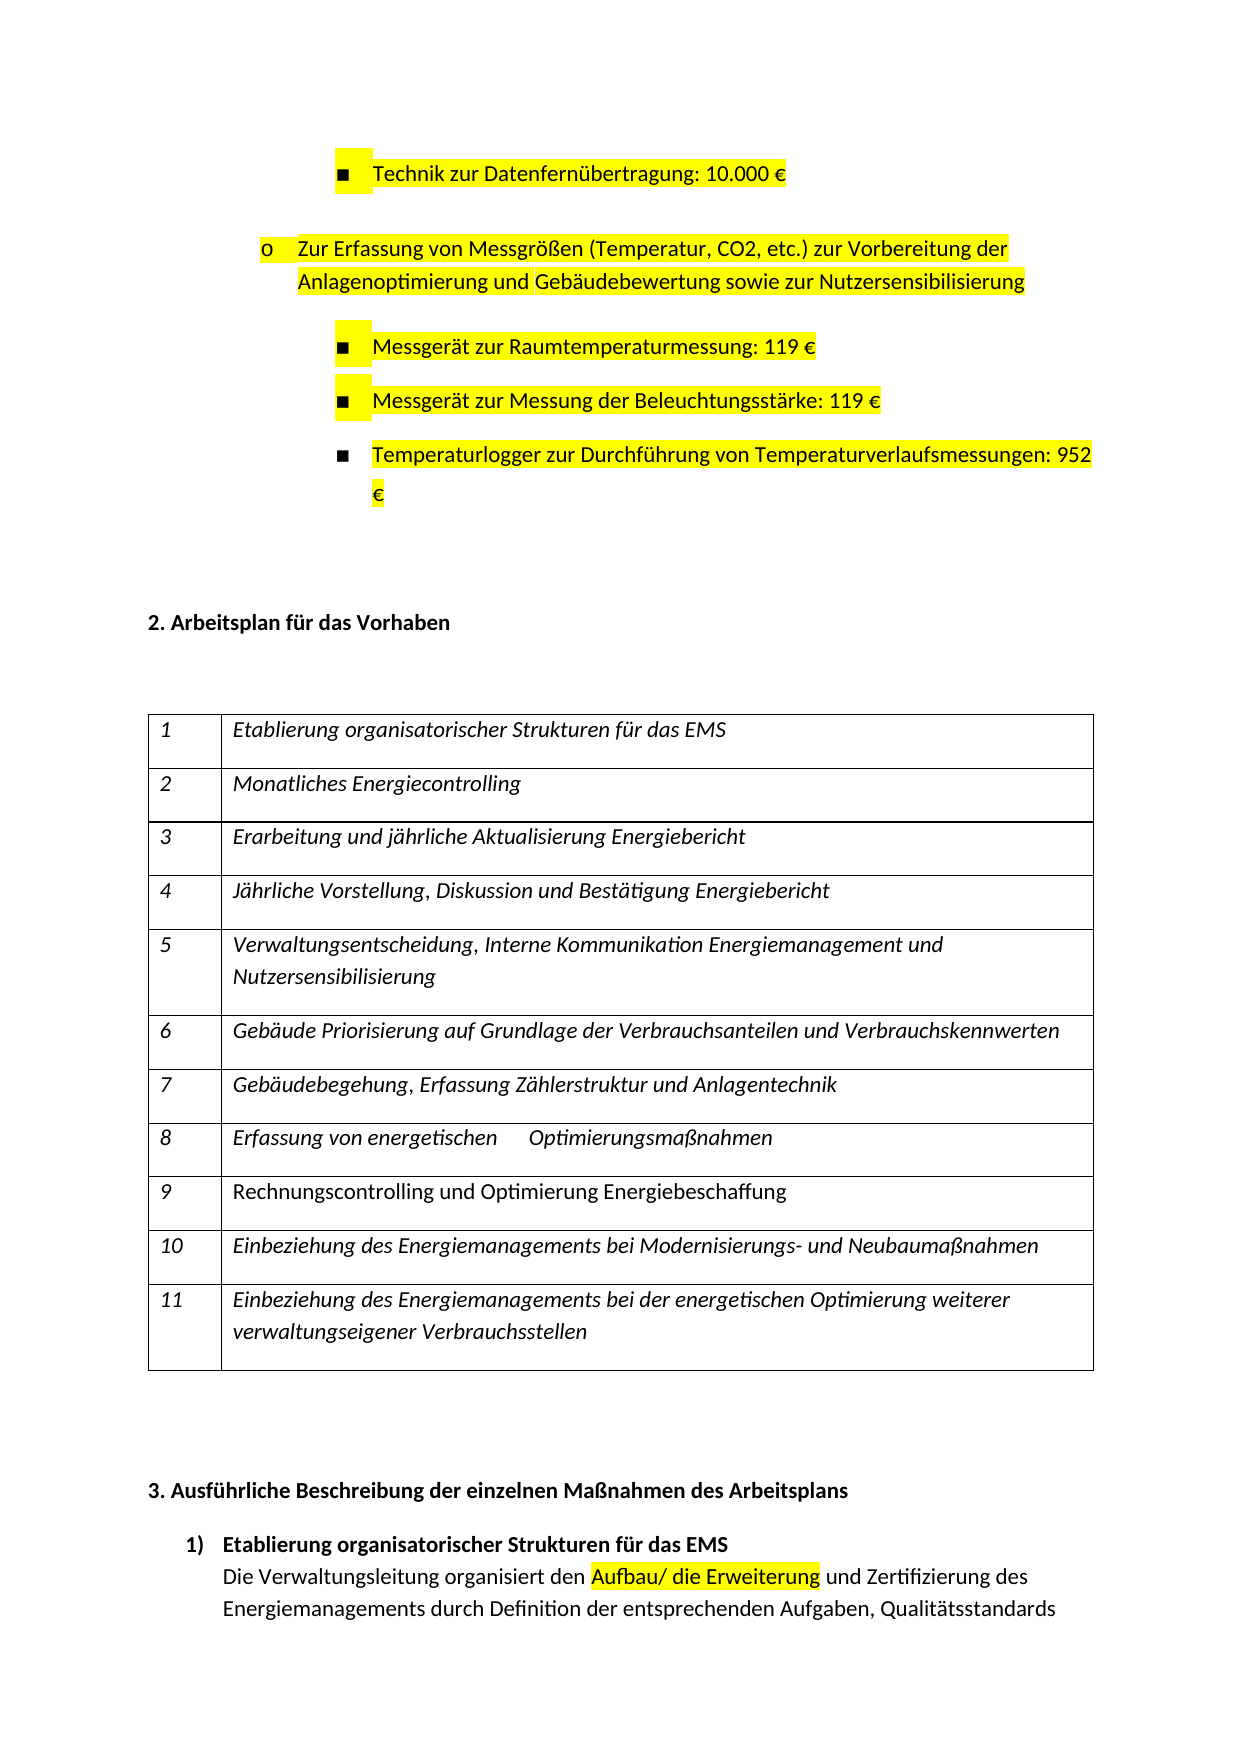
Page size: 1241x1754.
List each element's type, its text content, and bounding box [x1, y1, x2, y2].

table_cell Einbeziehung des Energiemanagements bei der energetischen Optimierung weiterer verwaltungseigener Verbrauchsstellen [222, 1285, 1093, 1369]
table_cell Monatliches Energiecontrolling [222, 769, 1093, 821]
list Messgerät zur Messung der Beleuchtungsstärke: 119 € [372, 374, 1093, 421]
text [223, 1562, 1093, 1622]
table_cell 7 [149, 1070, 221, 1122]
table_cell 4 [149, 876, 221, 929]
table_cell Jährliche Vorstellung, Diskussion und Bestätigung Energiebericht [222, 876, 1093, 929]
table_cell 11 [149, 1285, 221, 1369]
text 3. Ausführliche Beschreibung der einzelnen Maßnahmen des Arbeitsplans [148, 1477, 1093, 1505]
table_cell Verwaltungsentscheidung, Interne Kommunikation Energiemanagement und Nutzersensibilisierung [222, 930, 1093, 1015]
table_cell 3 [149, 823, 221, 875]
table_cell Einbeziehung des Energiemanagements bei Modernisierungs- und Neubaumaßnahmen [222, 1231, 1093, 1284]
list Technik zur Datenfernübertragung: 10.000 € [373, 148, 1093, 194]
table_cell Gebäudebegehung, Erfassung Zählerstruktur und Anlagentechnik [222, 1070, 1093, 1122]
table_cell 8 [149, 1124, 221, 1176]
table_header 1 [149, 715, 221, 768]
table_cell Erfassung von energetischen Optimierungsmaßnahmen [222, 1124, 1093, 1176]
table_cell Gebäude Priorisierung auf Grundlage der Verbrauchsanteilen und Verbrauchskennwerten [222, 1016, 1093, 1069]
list Etablierung organisatorischer Strukturen für das EMS [185, 1530, 1093, 1558]
list Messgerät zur Raumtemperaturmessung: 119 € [372, 320, 1093, 367]
table_cell [149, 1231, 221, 1284]
list Zur Erfassung von Messgrößen (Temperatur, CO2, etc.) zur Vorbereitung der Anlagenoptimierung und Gebäudebewertung sowie zur Nutzersensibilisierung [260, 234, 1093, 295]
table_cell Erarbeitung und jährliche Aktualisierung Energiebericht [222, 823, 1093, 875]
table_header Etablierung organisatorischer Strukturen für das EMS [222, 715, 1093, 768]
table_cell 5 [149, 930, 221, 1015]
text 2. Arbeitsplan für das Vorhaben [148, 608, 1093, 636]
list Temperaturlogger zur Durchführung von Temperaturverlaufsmessungen: 952 € [335, 428, 1093, 507]
table_cell 2 [149, 769, 221, 821]
table_cell 6 [149, 1016, 221, 1069]
